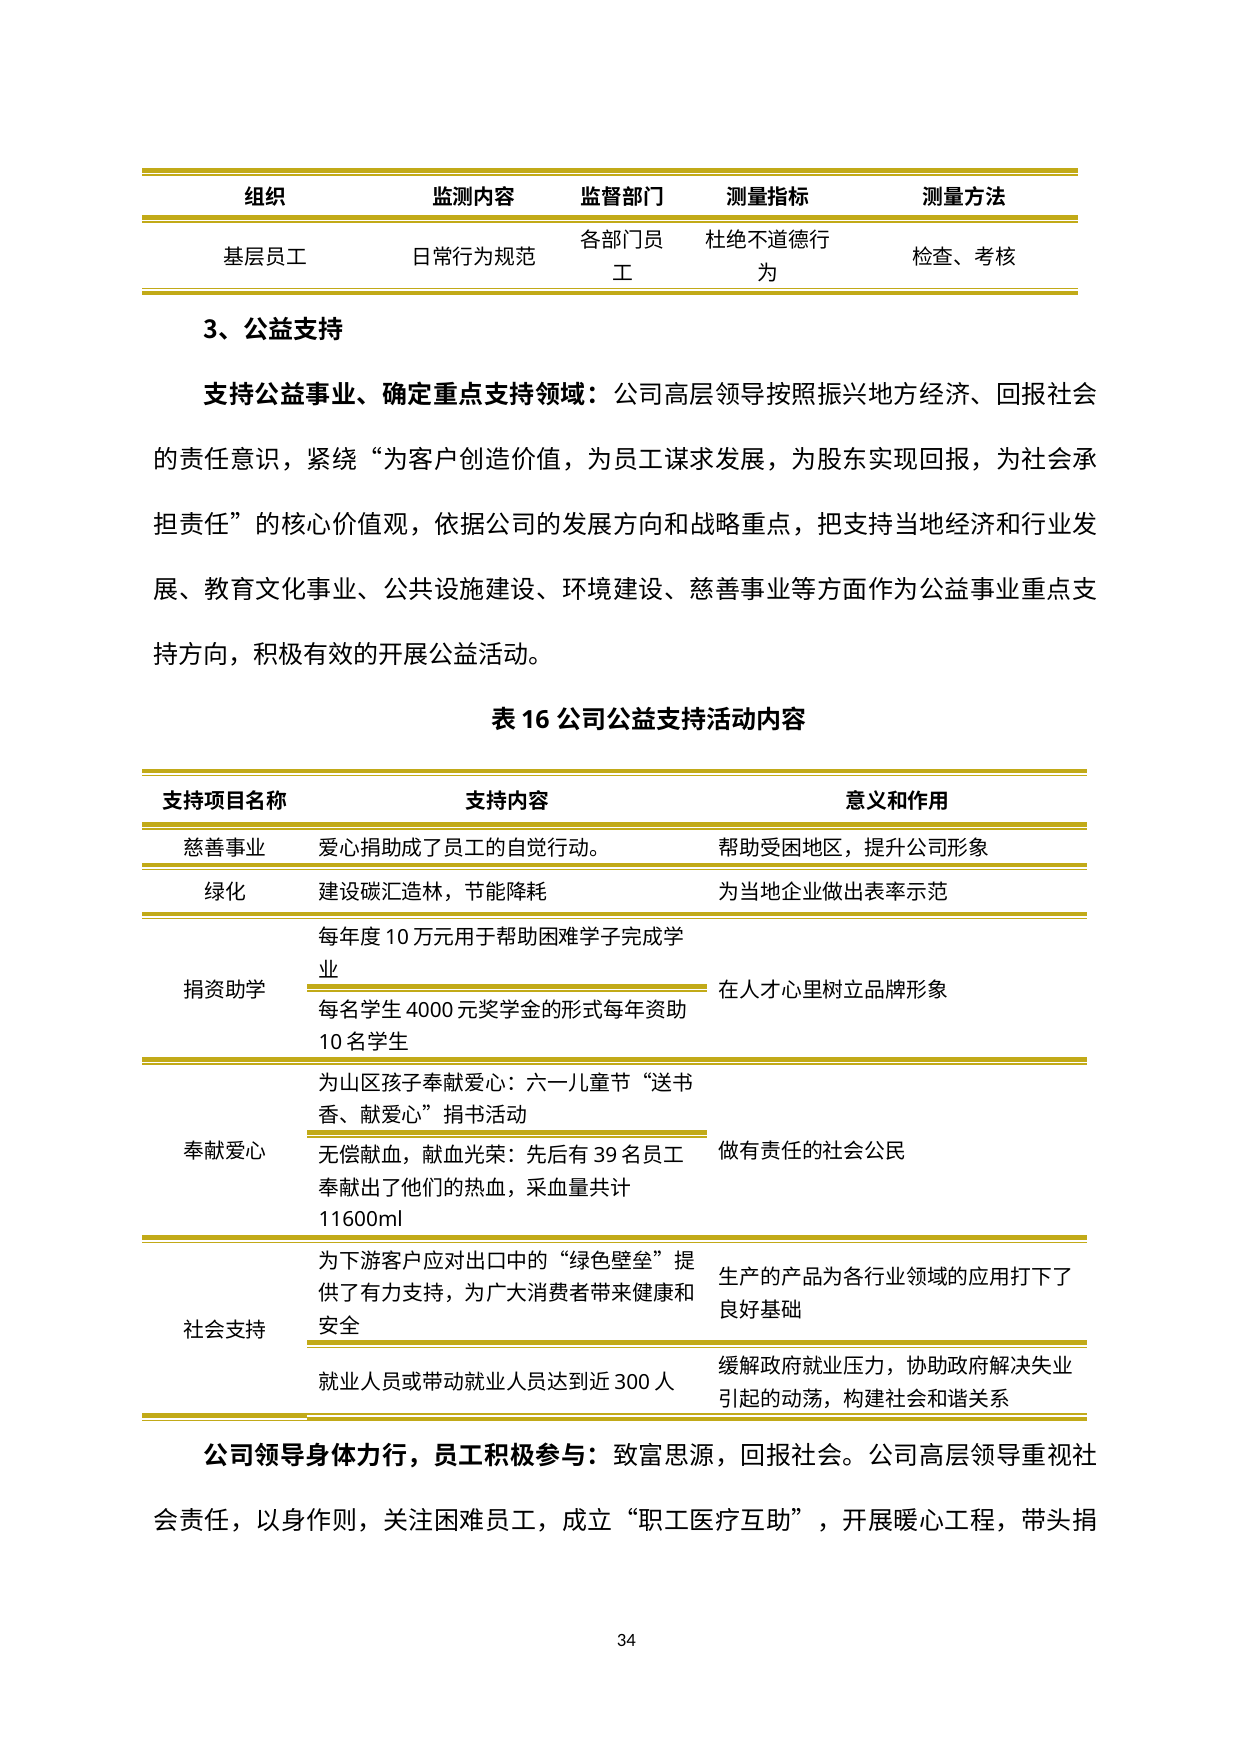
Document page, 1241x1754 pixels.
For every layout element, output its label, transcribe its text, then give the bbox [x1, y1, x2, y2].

table_cell 每年度10万元用于帮助困难学子完成学业 [307, 919, 707, 984]
table_header 监测内容 [388, 176, 559, 215]
table_header 组织 [142, 176, 388, 215]
table_cell 杜绝不道德行为 [685, 223, 850, 287]
table_cell 捐资助学 [142, 919, 307, 1057]
text 3、公益支持 [153, 295, 1098, 360]
table_cell 帮助受困地区，提升公司形象 [707, 830, 1087, 862]
text 表16 公司公益支持活动内容 [153, 685, 1098, 750]
table_cell 为山区孩子奉献爱心：六一儿童节“送书香、献爱心”捐书活动 [307, 1065, 707, 1130]
table_cell 绿化 [142, 870, 307, 911]
table_cell 为当地企业做出表率示范 [707, 870, 1087, 911]
table_header 测量方法 [850, 176, 1078, 215]
table_cell 各部门员工 [559, 223, 685, 287]
table_cell 就业人员或带动就业人员达到近300人 [307, 1348, 707, 1413]
table_cell 社会支持 [142, 1243, 307, 1413]
table_cell 基层员工 [142, 223, 388, 287]
table_header 支持项目名称 [142, 776, 307, 822]
text 支持公益事业、确定重点支持领域：公司高层领导按照振兴地方经济、回报社会的责任意识，紧绕“为客户创造价值，为员工谋求发展，为股东实现回报，为社会承担责任”的核心价值观，依据公司的发展方向和战略重点，把支持当地经济和行业发展、教育文化事业、公共设施建设、环境建设、慈善事业等方面作为公益事业重点支持方向，积极有效的开展公益活动。 [153, 360, 1098, 685]
table_cell 缓解政府就业压力，协助政府解决失业引起的动荡，构建社会和谐关系 [707, 1348, 1087, 1413]
table_header 测量指标 [685, 176, 850, 215]
table_header 监督部门 [559, 176, 685, 215]
table_header 支持内容 [307, 776, 707, 822]
table_cell 检查、考核 [850, 223, 1078, 287]
table_cell 做有责任的社会公民 [707, 1065, 1087, 1235]
table_cell 慈善事业 [142, 830, 307, 862]
table_cell 日常行为规范 [388, 223, 559, 287]
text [153, 1421, 1098, 1551]
table_cell 每名学生4000元奖学金的形式每年资助10名学生 [307, 992, 707, 1057]
table_cell 无偿献血，献血光荣：先后有39名员工奉献出了他们的热血，采血量共计11600ml [307, 1138, 707, 1235]
table_cell 为下游客户应对出口中的“绿色壁垒”提供了有力支持，为广大消费者带来健康和安全 [307, 1243, 707, 1340]
table_cell 奉献爱心 [142, 1065, 307, 1235]
table_cell 建设碳汇造林，节能降耗 [307, 870, 707, 911]
table_cell 生产的产品为各行业领域的应用打下了良好基础 [707, 1243, 1087, 1340]
table_cell 爱心捐助成了员工的自觉行动。 [307, 830, 707, 862]
table_cell 在人才心里树立品牌形象 [707, 919, 1087, 1057]
table_header 意义和作用 [707, 776, 1087, 822]
